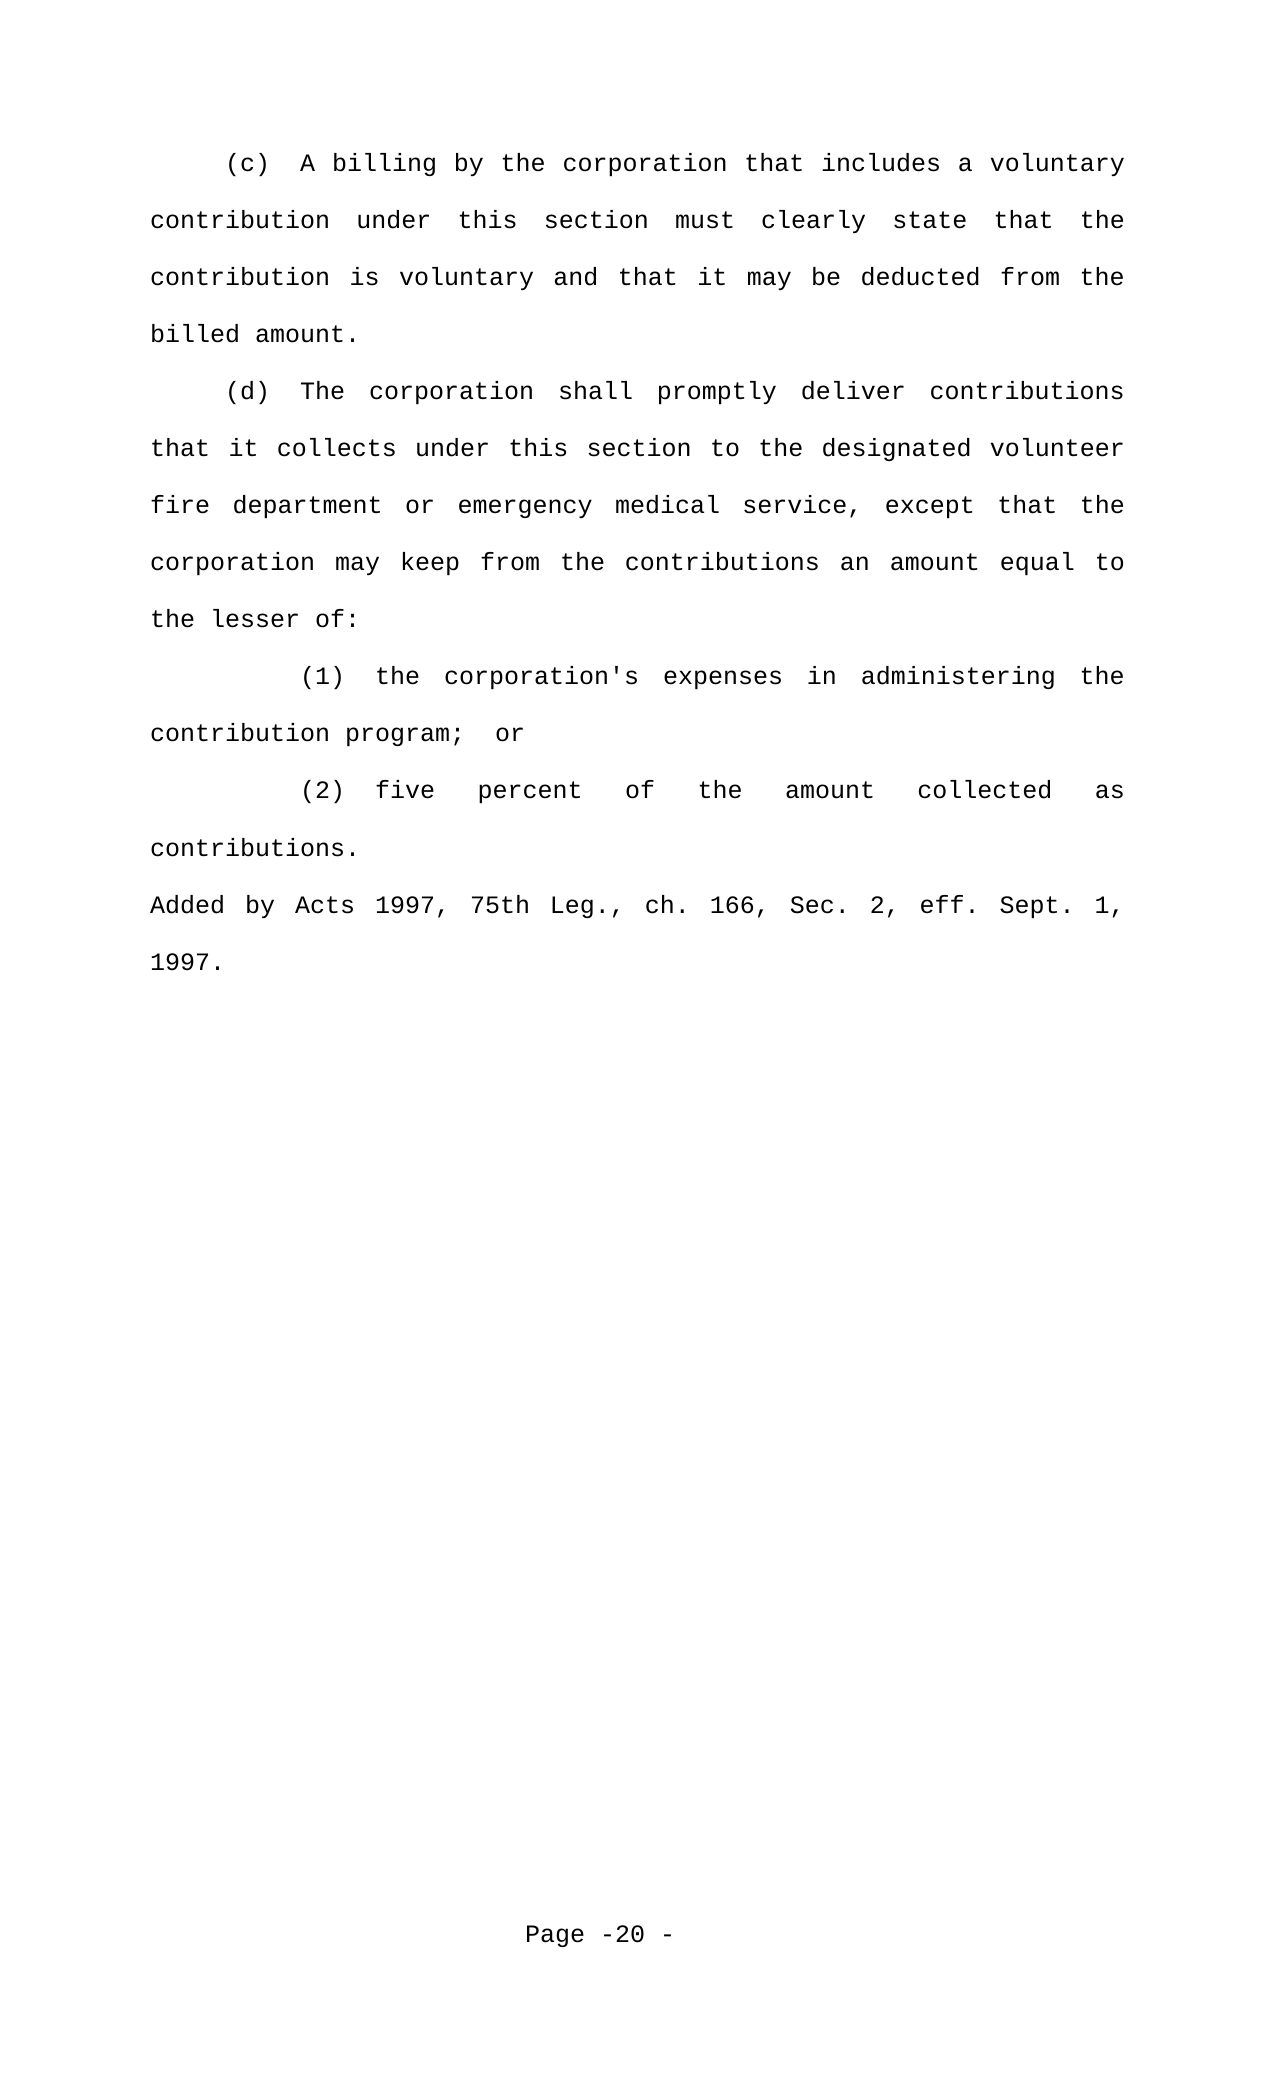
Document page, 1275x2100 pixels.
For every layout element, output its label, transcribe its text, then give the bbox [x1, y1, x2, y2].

text Added by Acts 1997, 75th Leg., ch. 166, Sec. 2, eff. Sept. 1, 1997. [150, 892, 1125, 978]
text (1) the corporation's expenses in administering the contribution program; or [150, 664, 1125, 749]
text (c) A billing by the corporation that includes a voluntary contribution under this section must clearly state that the contribution is voluntary and that it may be deducted from the billed amount. [150, 150, 1125, 350]
text (d) The corporation shall promptly deliver contributions that it collects under this section to the designated volunteer fire department or emergency medical service, except that the corporation may keep from the contributions an amount equal to the lesser of: [150, 378, 1125, 635]
text (2) five percent of the amount collected as contributions. [150, 778, 1125, 863]
